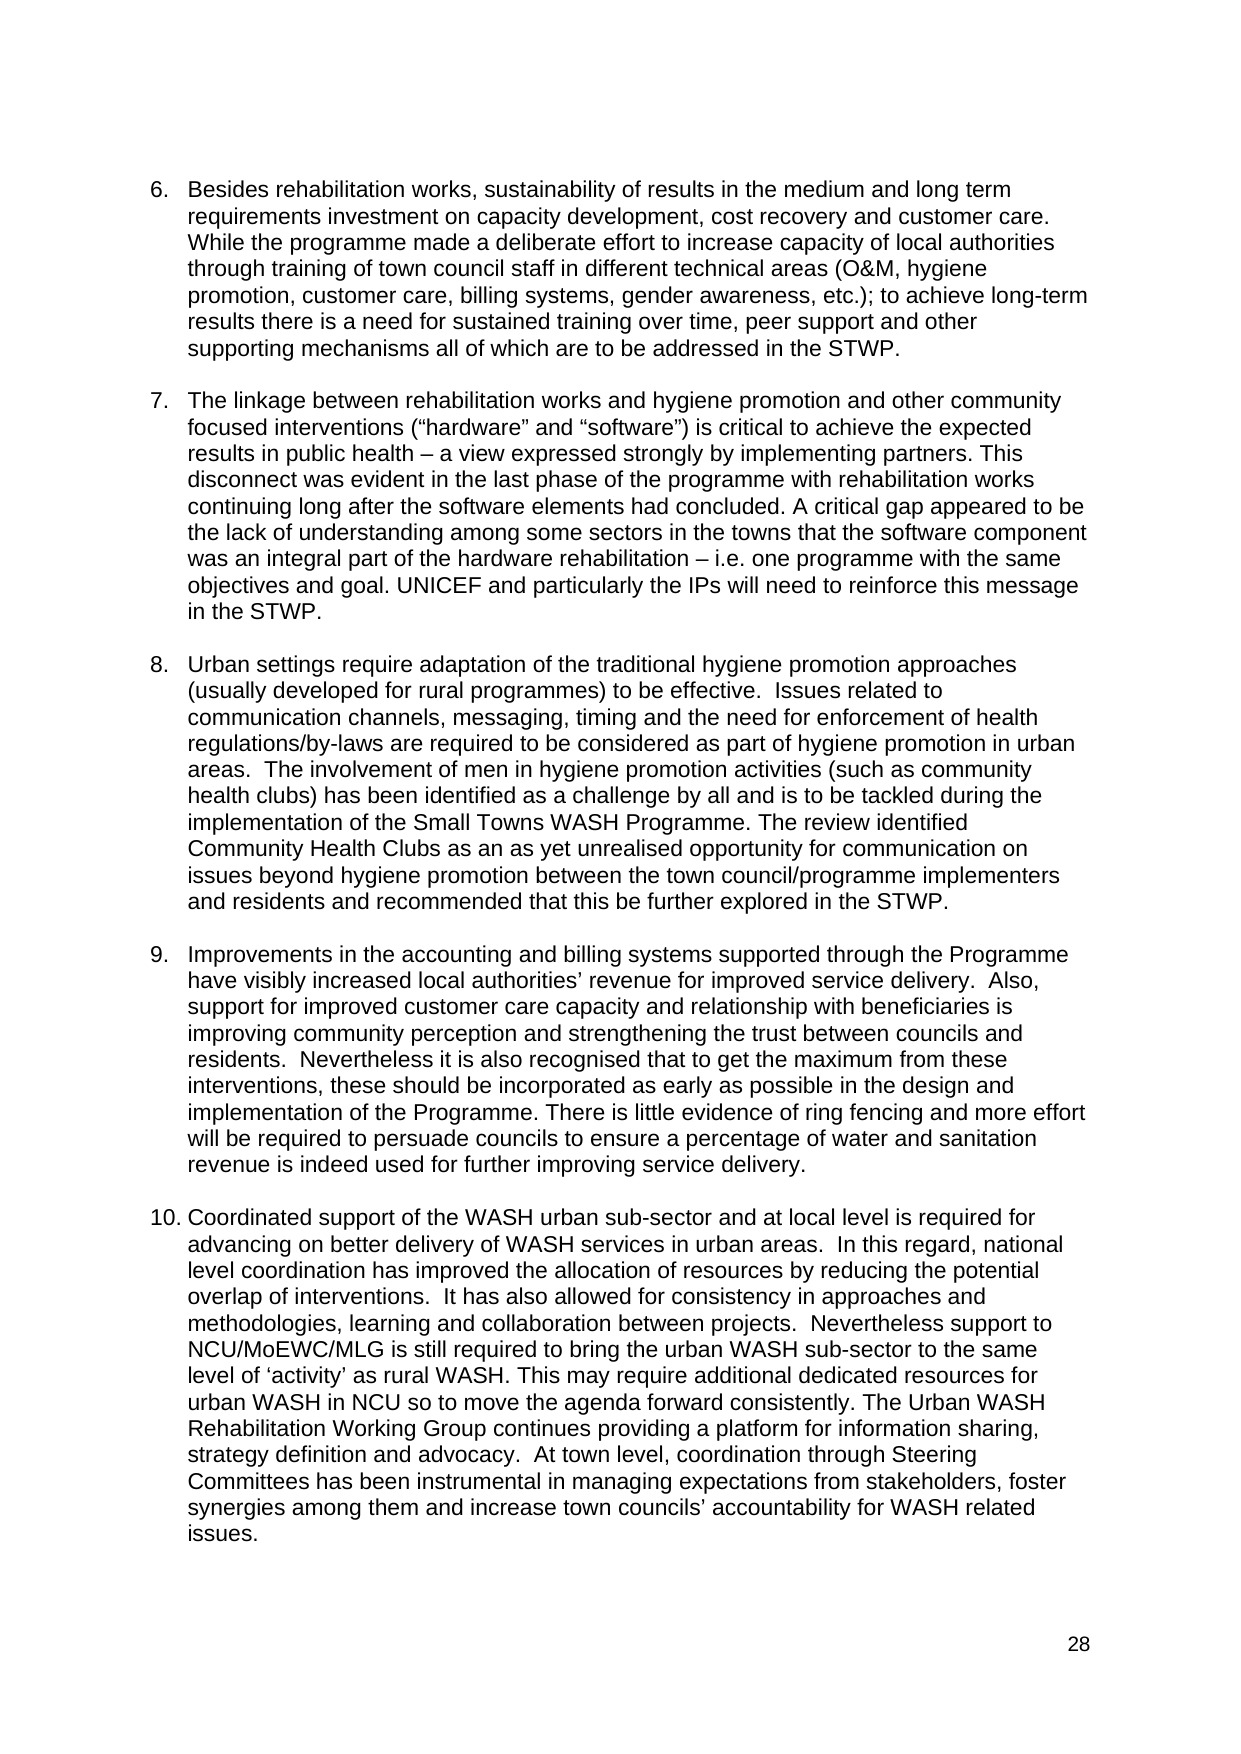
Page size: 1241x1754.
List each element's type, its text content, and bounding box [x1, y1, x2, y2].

list Besides rehabilitation works, sustainability of results in the medium and long term requirements investment on capacity development, cost recovery and customer care. While the programme made a deliberate effort to increase capacity of local authorities through training of town council staff in different technical areas (O&M, hygiene promotion, customer care, billing systems, gender awareness, etc.); to achieve long-term results there is a need for sustained training over time, peer support and other supporting mechanisms all of which are to be addressed in the STWP. [150, 176, 1090, 361]
list Improvements in the accounting and billing systems supported through the Programme have visibly increased local authorities’ revenue for improved service delivery. Also, support for improved customer care capacity and relationship with beneficiaries is improving community perception and strengthening the trust between councils and residents. Nevertheless it is also recognised that to get the maximum from these interventions, these should be incorporated as early as possible in the design and implementation of the Programme. There is little evidence of ring fencing and more effort will be required to persuade councils to ensure a percentage of water and sanitation revenue is indeed used for further improving service delivery. [150, 941, 1090, 1178]
list Coordinated support of the WASH urban sub-sector and at local level is required for advancing on better delivery of WASH services in urban areas. In this regard, national level coordination has improved the allocation of resources by reducing the potential overlap of interventions. It has also allowed for consistency in approaches and methodologies, learning and collaboration between projects. Nevertheless support to NCU/MoEWC/MLG is still required to bring the urban WASH sub-sector to the same level of ‘activity’ as rural WASH. This may require additional dedicated resources for urban WASH in NCU so to move the agenda forward consistently. The Urban WASH Rehabilitation Working Group continues providing a platform for information sharing, strategy definition and advocacy. At town level, coordination through Steering Committees has been instrumental in managing expectations from stakeholders, foster synergies among them and increase town councils’ accountability for WASH related issues. [150, 1204, 1090, 1547]
list The linkage between rehabilitation works and hygiene promotion and other community focused interventions (“hardware” and “software”) is critical to achieve the expected results in public health – a view expressed strongly by implementing partners. This disconnect was evident in the last phase of the programme with rehabilitation works continuing long after the software elements had concluded. A critical gap appeared to be the lack of understanding among some sectors in the towns that the software component was an integral part of the hardware rehabilitation – i.e. one programme with the same objectives and goal. UNICEF and particularly the IPs will need to reinforce this message in the STWP. [150, 387, 1090, 624]
list Urban settings require adaptation of the traditional hygiene promotion approaches (usually developed for rural programmes) to be effective. Issues related to communication channels, messaging, timing and the need for enforcement of health regulations/by-laws are required to be considered as part of hygiene promotion in urban areas. The involvement of men in hygiene promotion activities (such as community health clubs) has been identified as a challenge by all and is to be tackled during the implementation of the Small Towns WASH Programme. The review identified Community Health Clubs as an as yet unrealised opportunity for communication on issues beyond hygiene promotion between the town council/programme implementers and residents and recommended that this be further explored in the STWP. [150, 651, 1090, 914]
